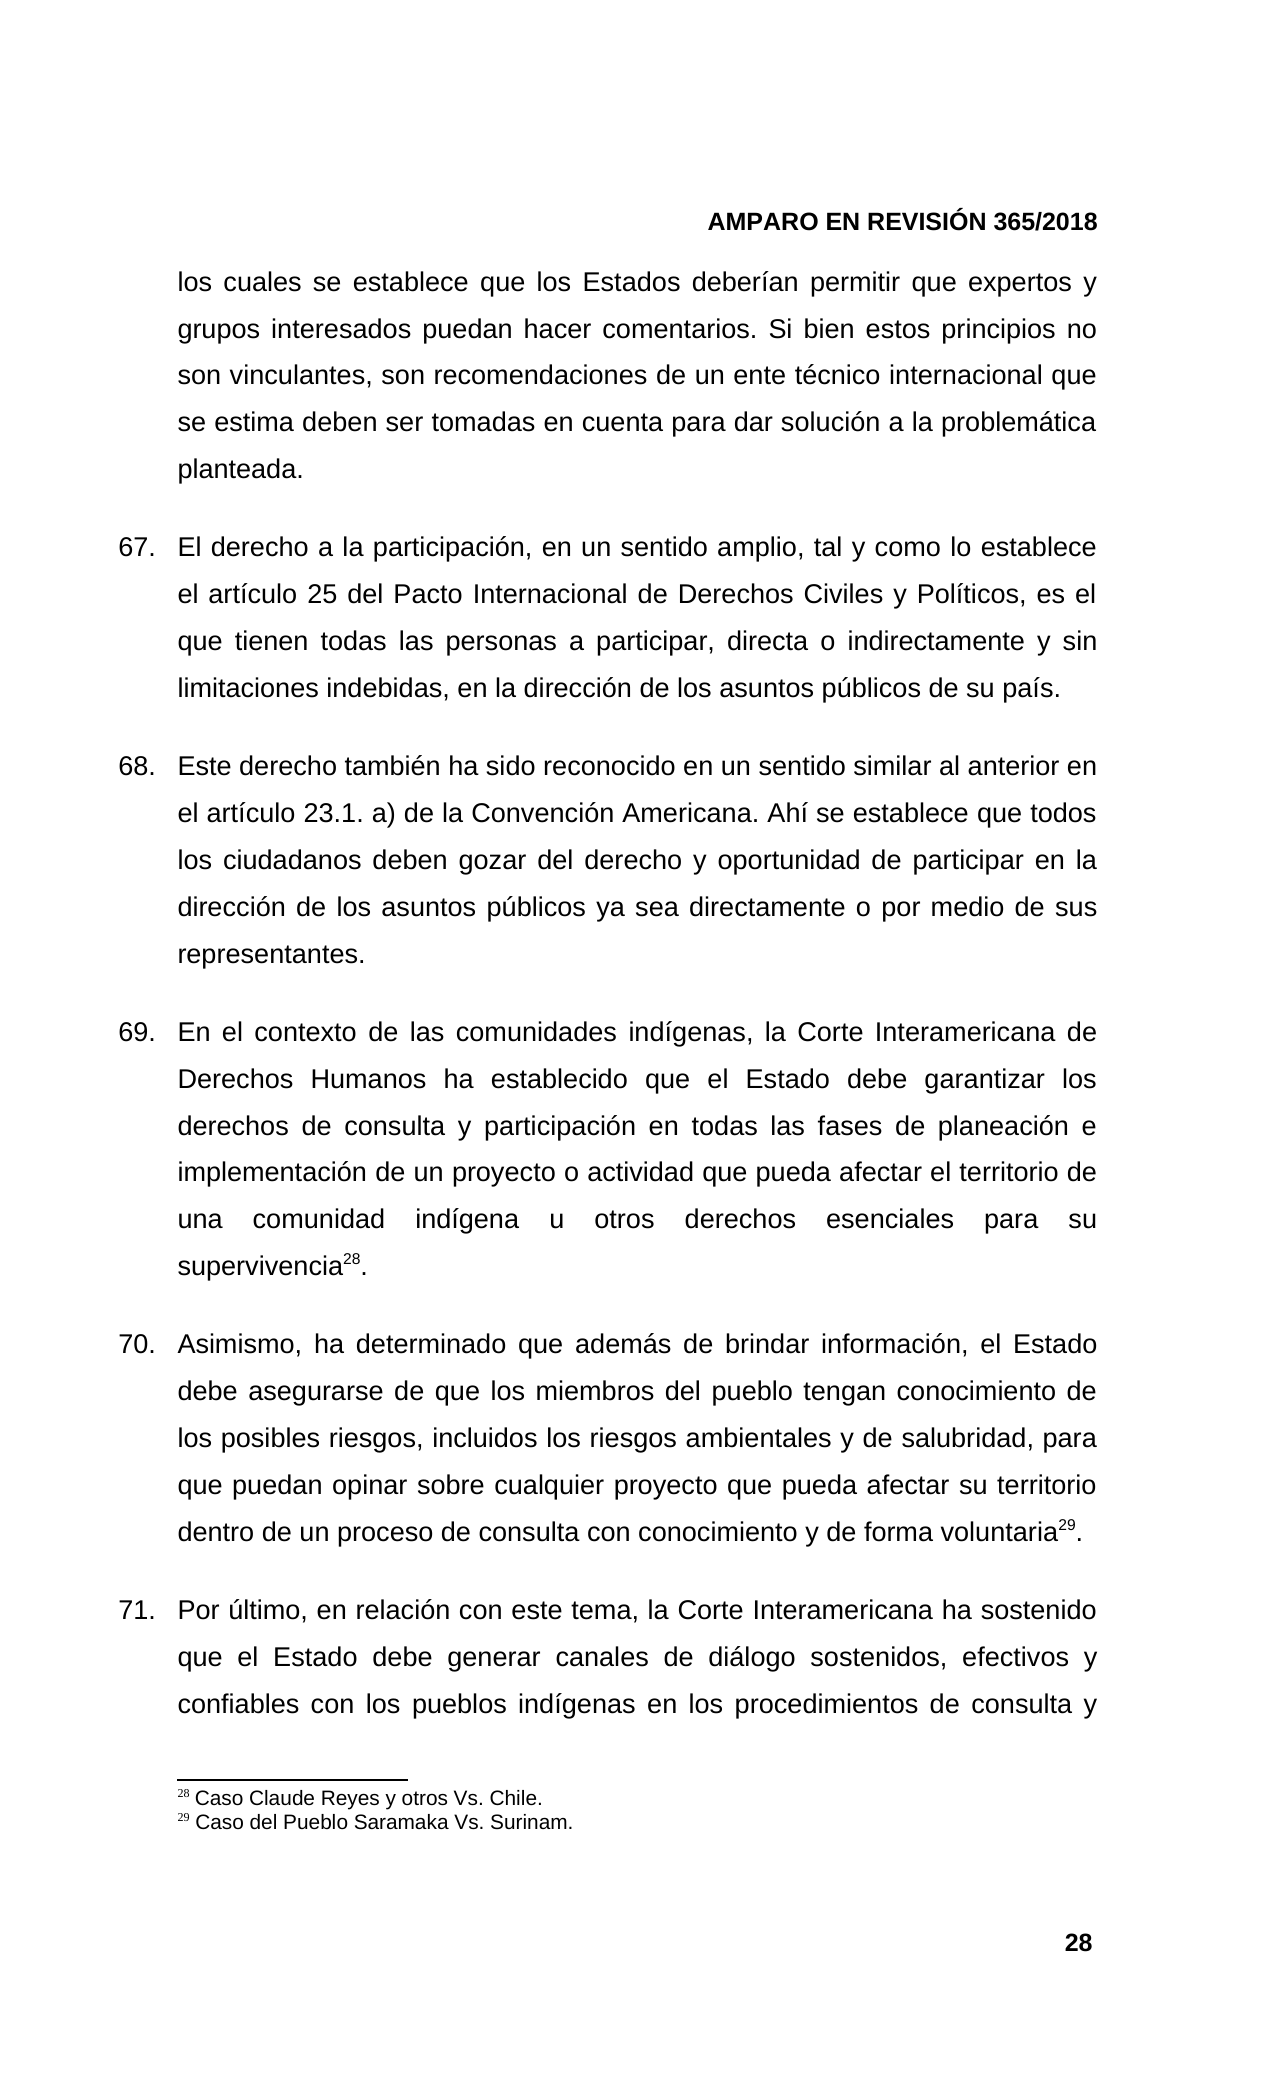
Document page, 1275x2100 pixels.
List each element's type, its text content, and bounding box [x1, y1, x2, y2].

list Ahora, esta Suprema Corte no se ha pronunciado sobre la participación de personas interesadas en los asuntos ambientales que no se relacionen con la protección de derechos de comunidades indígenas; sin embargo, respecto de la participación de las personas interesadas en asuntos ambientales, el Programa de Naciones Unidas para el Medio Ambiente adoptó los Objetivos y Principios de los Estudios de Impacto Ambiental, en los cuales se establece que los Estados deberían permitir que expertos y grupos interesados puedan hacer comentarios. Si bien estos principios no son vinculantes, son recomendaciones de un ente técnico internacional que se estima deben ser tomadas en cuenta para dar solución a la problemática planteada. [118, 266, 1098, 484]
list En el contexto de las comunidades indígenas, la Corte Interamericana de Derechos Humanos ha establecido que el Estado debe garantizar los derechos de consulta y participación en todas las fases de planeación e implementación de un proyecto o actividad que pueda afectar el territorio de una comunidad indígena u otros derechos esenciales para su supervivencia. [118, 1016, 1098, 1281]
list El derecho a la participación, en un sentido amplio, tal y como lo establece el artículo 25 del Pacto Internacional de Derechos Civiles y Políticos, es el que tienen todas las personas a participar, directa o indirectamente y sin limitaciones indebidas, en la dirección de los asuntos públicos de su país. [118, 531, 1098, 703]
list Este derecho también ha sido reconocido en un sentido similar al anterior en el artículo 23.1. a) de la Convención Americana. Ahí se establece que todos los ciudadanos deben gozar del derecho y oportunidad de participar en la dirección de los asuntos públicos ya sea directamente o por medio de sus representantes. [118, 750, 1098, 969]
list Asimismo, ha determinado que además de brindar información, el Estado debe asegurarse de que los miembros del pueblo tengan conocimiento de los posibles riesgos, incluidos los riesgos ambientales y de salubridad, para que puedan opinar sobre cualquier proyecto que pueda afectar su territorio dentro de un proceso de consulta con conocimiento y de forma voluntaria. [118, 1328, 1098, 1547]
